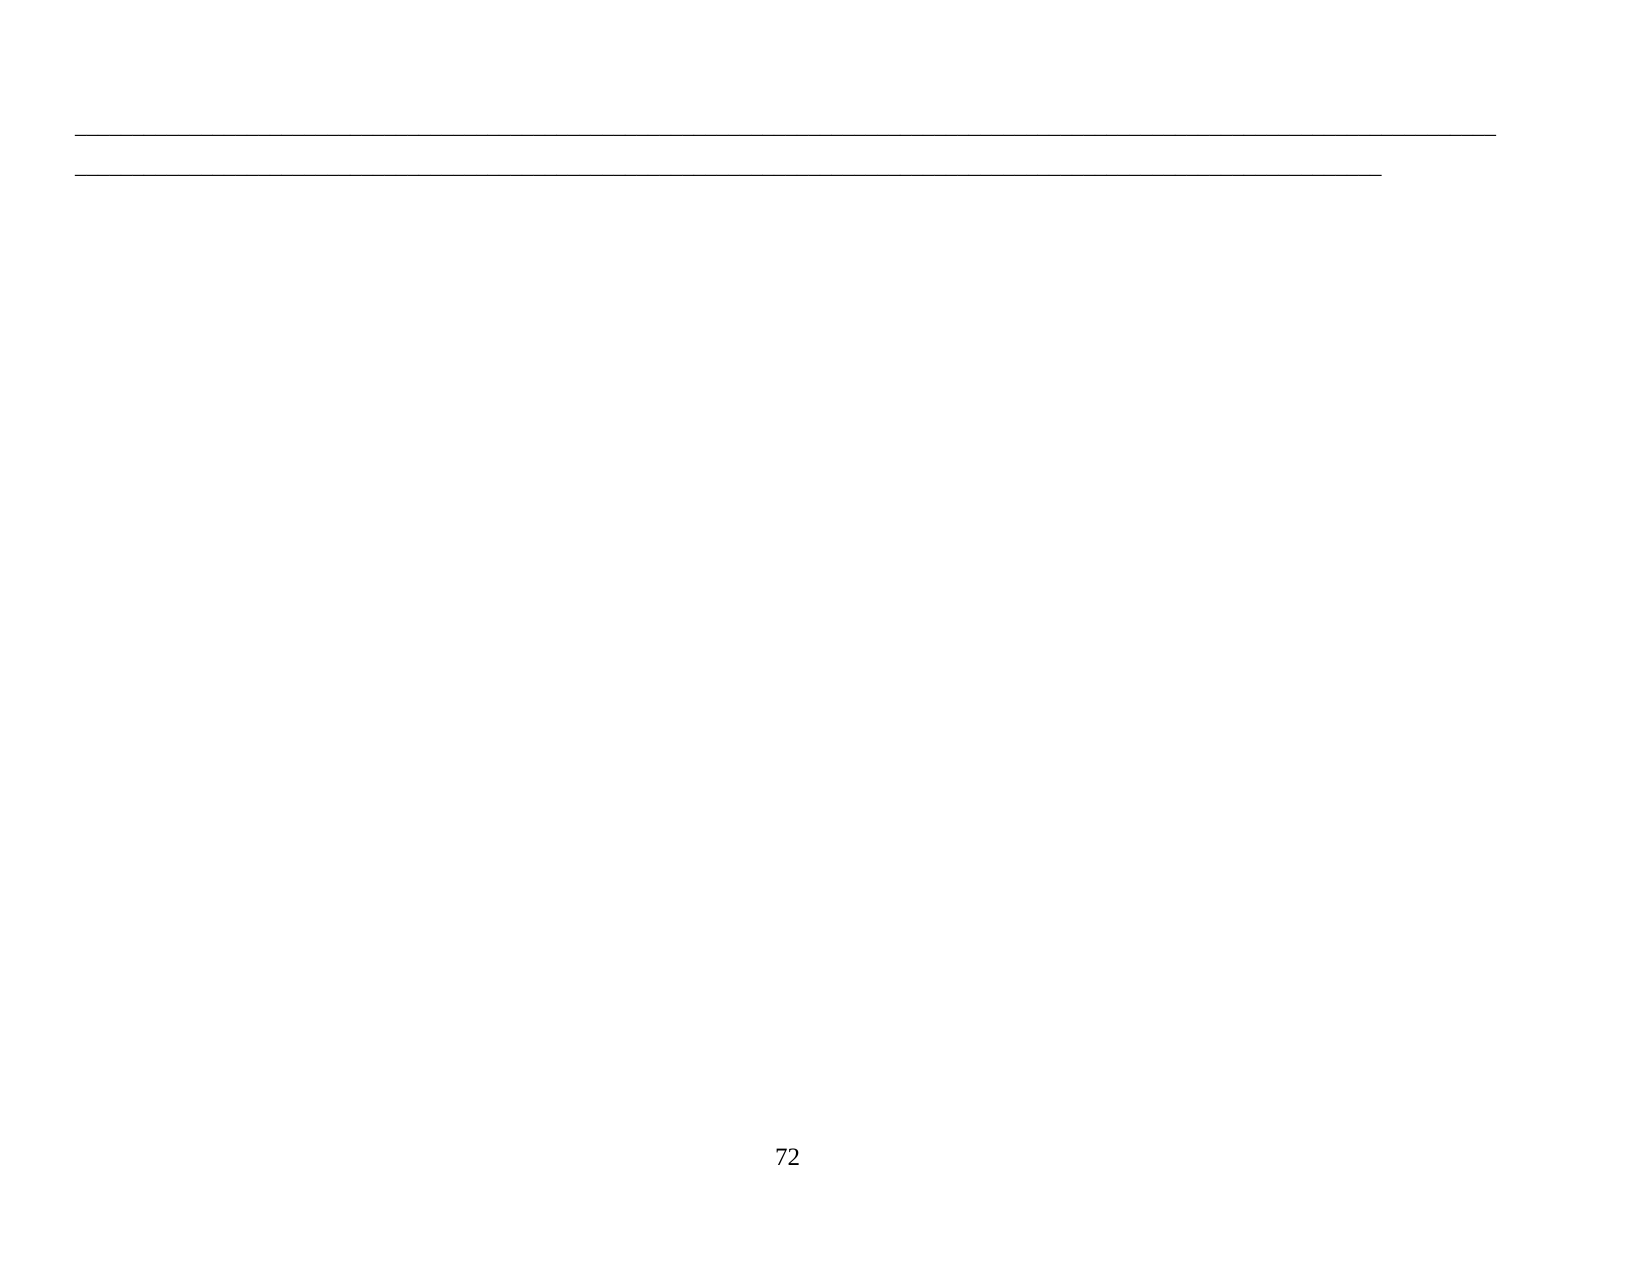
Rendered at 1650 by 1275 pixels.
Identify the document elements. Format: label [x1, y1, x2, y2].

text [75, 112, 1500, 178]
